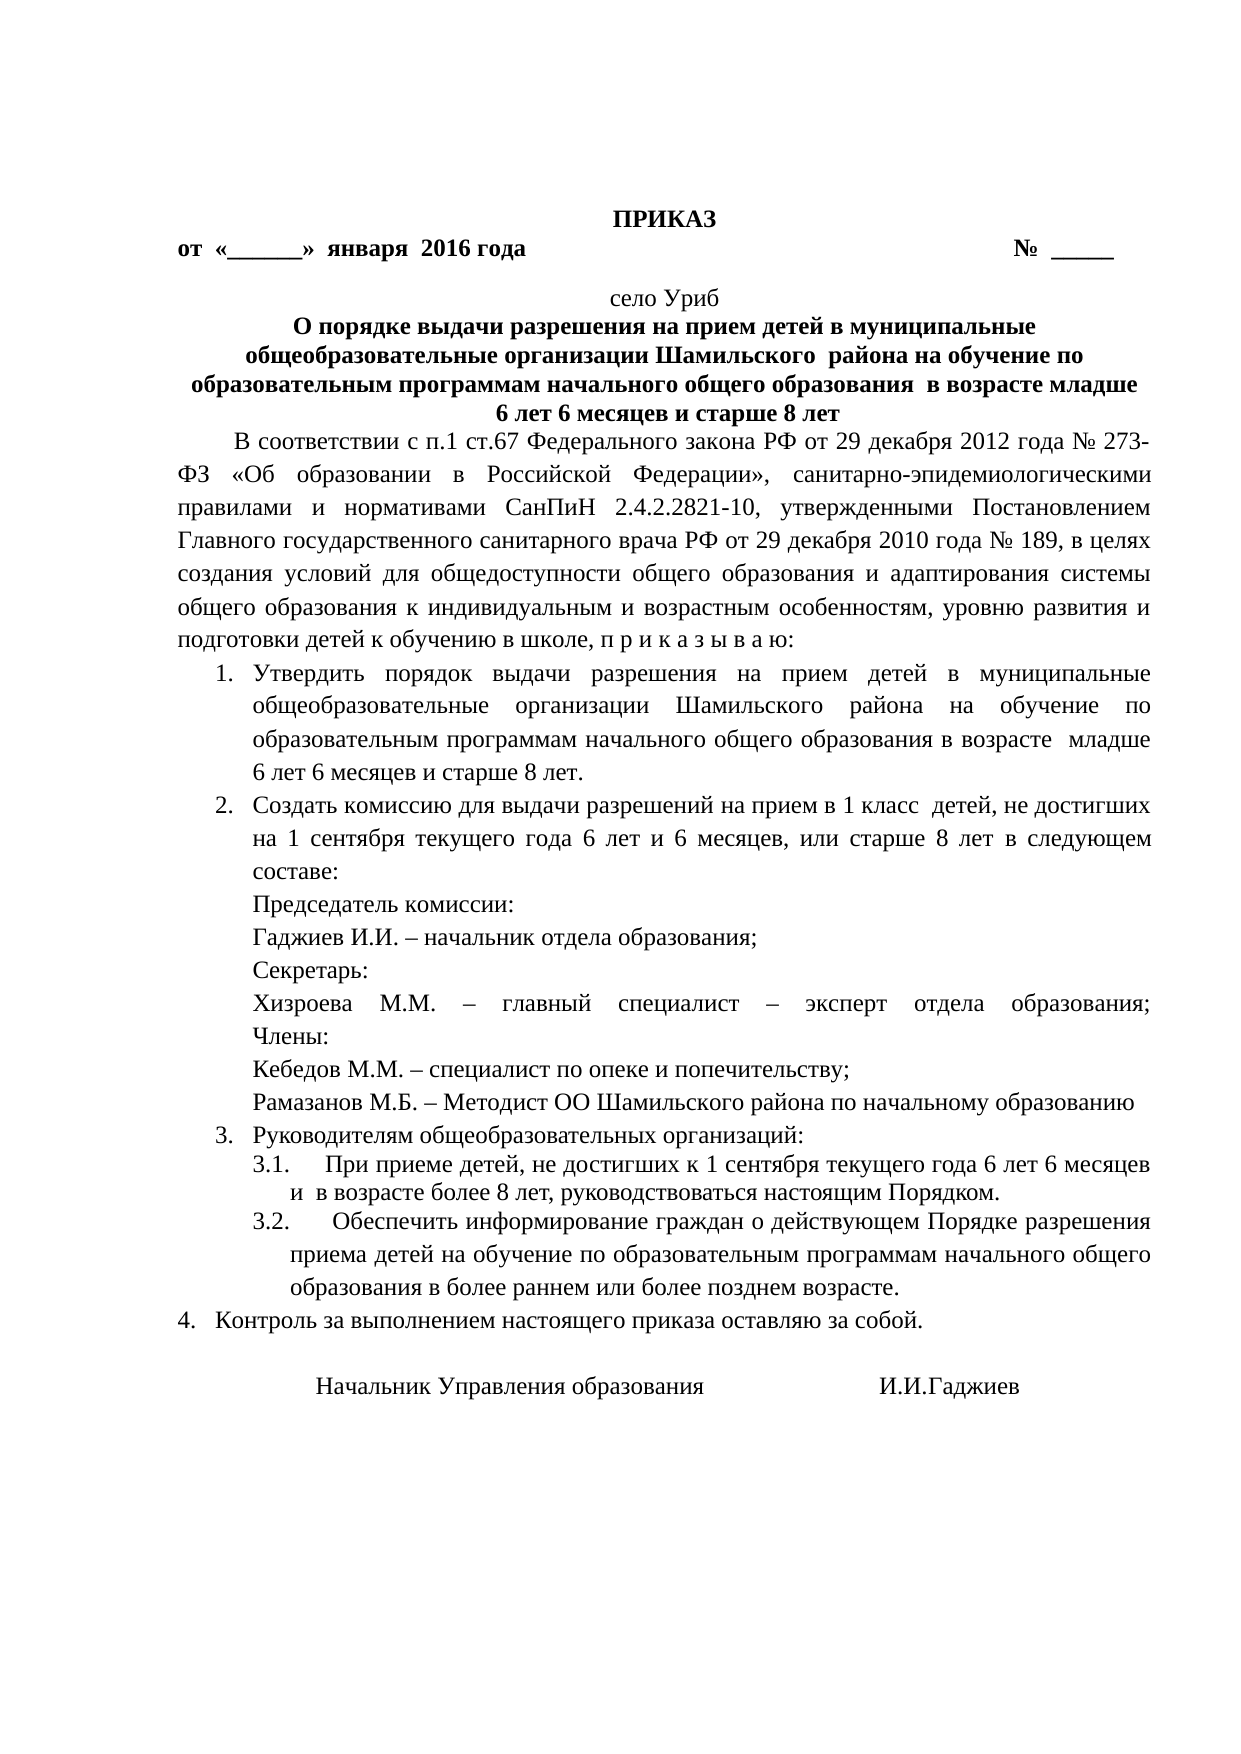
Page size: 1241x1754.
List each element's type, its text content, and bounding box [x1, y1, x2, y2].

text Гаджиев И.И. – начальник отдела образования; [252, 922, 1152, 951]
text В соответствии с п.1 ст.67 Федерального закона РФ от 29 декабря 2012 года № 273-ФЗ «Об образовании в Российской Федерации», санитарно-эпидемиологическими правилами и нормативами СанПиН 2.4.2.2821-10, утвержденными Постановлением Главного государственного санитарного врача РФ от 29 декабря 2010 года № 189, в целях создания условий для общедоступности общего образования и адаптирования системы общего образования к индивидуальным и возрастным особенностям, уровню развития и подготовки детей к обучению в школе, п р и к а з ы в а ю: [177, 426, 1152, 653]
list Руководителям общеобразовательных организаций: [215, 1120, 1152, 1149]
text Рамазанов М.Б. – Методист ОО Шамильского района по начальному образованию [252, 1087, 1152, 1116]
text Председатель комиссии: [252, 889, 1152, 917]
list Утвердить порядок выдачи разрешения на прием детей в муниципальные общеобразовательные организации Шамильского района на обучение по образовательным программам начального общего образования в возрасте младше 6 лет 6 месяцев и старше 8 лет. [215, 658, 1152, 785]
text 6 лет 6 месяцев и старше 8 лет [177, 398, 1152, 426]
text Кебедов М.М. – специалист по опеке и попечительству; [252, 1054, 1152, 1083]
text О порядке выдачи разрешения на прием детей в муниципальные общеобразовательные организации Шамильского района на обучение по образовательным программам начального общего образования в возрасте младше [177, 311, 1152, 398]
list При приеме детей, не достигших к 1 сентября текущего года 6 лет 6 месяцев и в возрасте более 8 лет, руководствоваться настоящим Порядком. [252, 1149, 1152, 1206]
text Начальник Управления образования И.И.Гаджиев [177, 1371, 1152, 1400]
text село Уриб [177, 283, 1152, 311]
text Секретарь: [252, 955, 1152, 983]
text от «______» января 2016 года № _____ [177, 233, 1152, 262]
text ПРИКАЗ [177, 204, 1152, 233]
list Создать комиссию для выдачи разрешений на прием в 1 класс детей, не достигших на 1 сентября текущего года 6 лет и 6 месяцев, или старше 8 лет в следующем составе: [215, 790, 1152, 884]
list Контроль за выполнением настоящего приказа оставляю за собой. [177, 1305, 1152, 1334]
list Обеспечить информирование граждан о действующем Порядке разрешения приема детей на обучение по образовательным программам начального общего образования в более раннем или более позднем возрасте. [252, 1206, 1152, 1301]
text Хизроева М.М. – главный специалист – эксперт отдела образования; Члены: [252, 988, 1152, 1049]
